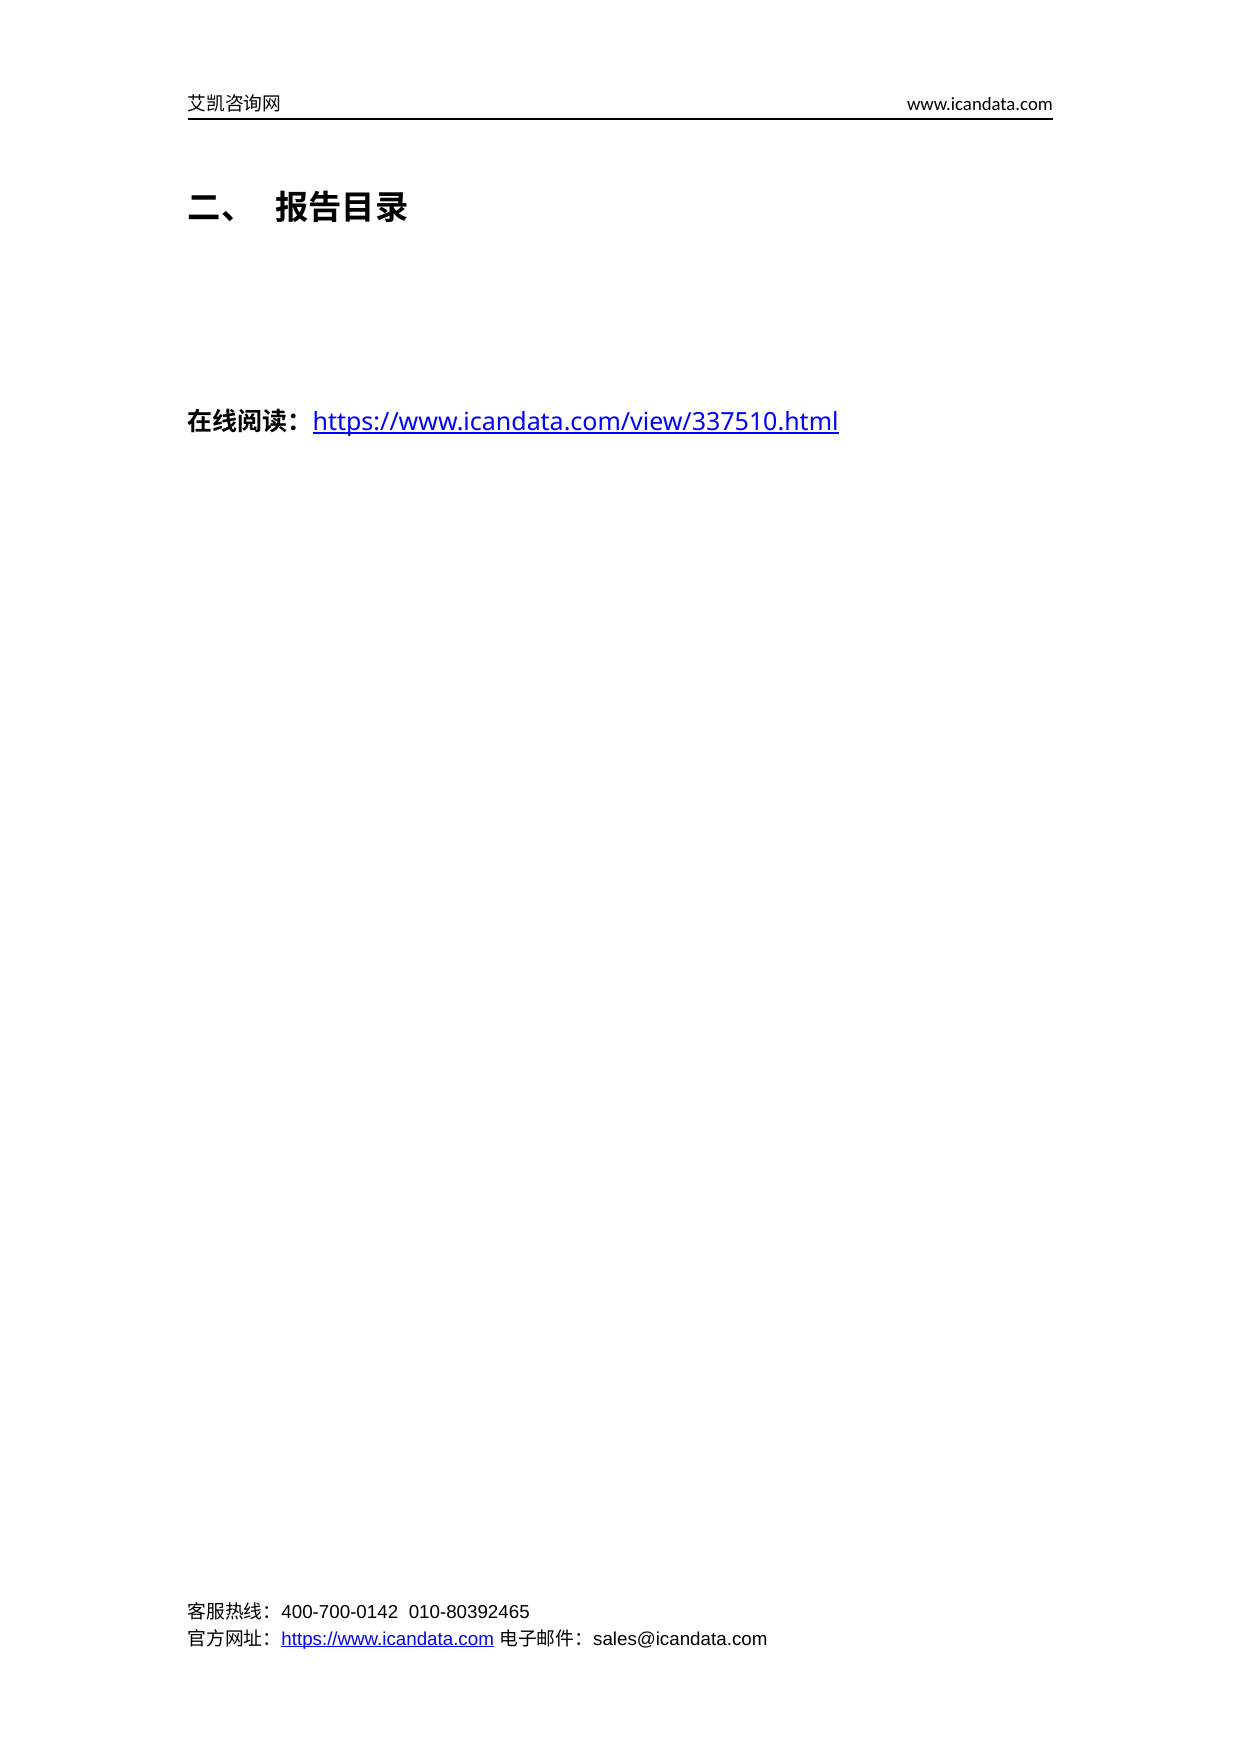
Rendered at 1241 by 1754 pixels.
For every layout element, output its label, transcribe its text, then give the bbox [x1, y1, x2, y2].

text 在线阅读：https://www.icandata.com/view/337510.html [187, 387, 1053, 452]
subtitle 报告目录 [187, 172, 1053, 237]
